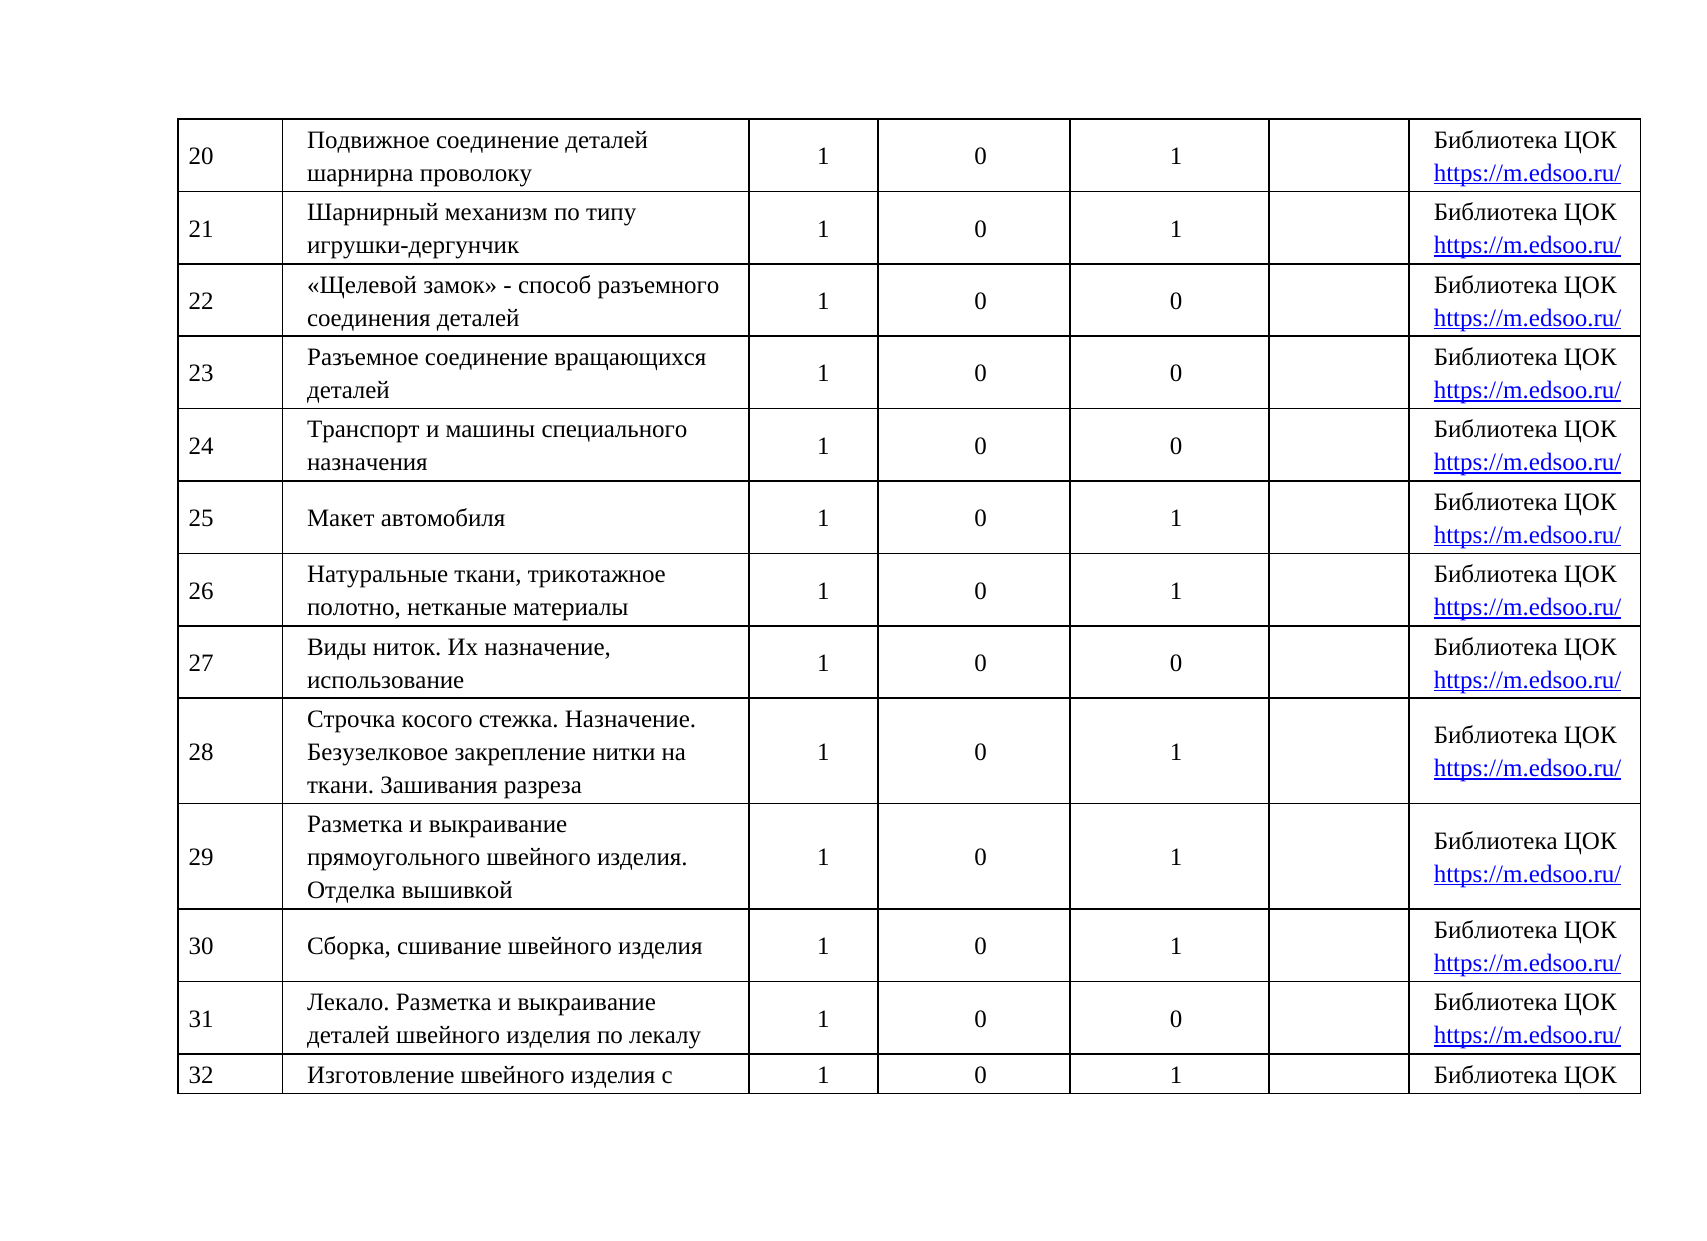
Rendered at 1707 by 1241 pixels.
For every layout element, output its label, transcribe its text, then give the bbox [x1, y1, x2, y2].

table_cell 1 [750, 1055, 877, 1093]
table_cell 1 [1071, 910, 1268, 981]
table_cell 1 [750, 482, 877, 552]
table_cell 30 [179, 910, 282, 981]
table_cell 0 [879, 627, 1069, 697]
table_cell 0 [1071, 982, 1268, 1053]
table_cell [1270, 910, 1408, 981]
table_cell 1 [1071, 192, 1268, 263]
table_cell 0 [879, 982, 1069, 1053]
table_cell 1 [750, 120, 877, 191]
table_cell 0 [879, 482, 1069, 552]
table_cell 29 [179, 804, 282, 908]
table_cell 0 [879, 554, 1069, 625]
table_cell [1270, 482, 1408, 552]
table_cell Натуральные ткани, трикотажное полотно, нетканые материалы [283, 554, 748, 625]
table_cell 1 [750, 554, 877, 625]
table_cell Разъемное соединение вращающихся деталей [283, 337, 748, 408]
table_cell 0 [879, 337, 1069, 408]
table_cell 1 [1071, 120, 1268, 191]
table_cell Лекало. Разметка и выкраивание деталей швейного изделия по лекалу [283, 982, 748, 1053]
table_cell 22 [179, 265, 282, 335]
table_cell Библиотека ЦОК https://m.edsoo.ru/ [1410, 982, 1640, 1053]
table_cell 0 [879, 409, 1069, 480]
table_cell 20 [179, 120, 282, 191]
table_cell Шарнирный механизм по типу игрушки-дергунчик [283, 192, 748, 263]
table_cell 1 [750, 337, 877, 408]
table_cell [1270, 120, 1408, 191]
table_cell 0 [879, 910, 1069, 981]
table_cell Строчка косого стежка. Назначение. Безузелковое закрепление нитки на ткани. Зашивания разреза [283, 699, 748, 803]
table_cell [1410, 120, 1640, 191]
table_cell 1 [1071, 699, 1268, 803]
table_cell Библиотека ЦОК https://m.edsoo.ru/ [1410, 699, 1640, 803]
table_cell 1 [750, 982, 877, 1053]
table_cell 1 [750, 627, 877, 697]
table_cell Виды ниток. Их назначение, использование [283, 627, 748, 697]
table_cell 1 [750, 192, 877, 263]
table_cell 25 [179, 482, 282, 552]
table_cell 23 [179, 337, 282, 408]
table_cell Разметка и выкраивание прямоугольного швейного изделия. Отделка вышивкой [283, 804, 748, 908]
table_cell [1270, 337, 1408, 408]
table_cell 1 [750, 910, 877, 981]
table_cell 0 [879, 804, 1069, 908]
table_cell 26 [179, 554, 282, 625]
table_cell [1270, 804, 1408, 908]
table_cell [1270, 699, 1408, 803]
table_cell 0 [1071, 627, 1268, 697]
table_cell 0 [1071, 337, 1268, 408]
table_cell 0 [879, 699, 1069, 803]
table_cell Библиотека ЦОК https://m.edsoo.ru/ [1410, 337, 1640, 408]
table_cell Транспорт и машины специального назначения [283, 409, 748, 480]
table_cell 0 [879, 120, 1069, 191]
table_cell 27 [179, 627, 282, 697]
table_cell 0 [879, 265, 1069, 335]
table_cell Библиотека ЦОК https://m.edsoo.ru/ [1410, 554, 1640, 625]
table_cell [1270, 627, 1408, 697]
table_cell [1270, 265, 1408, 335]
table_cell 1 [1071, 1055, 1268, 1093]
table_cell Библиотека ЦОК https://m.edsoo.ru/ [1410, 482, 1640, 552]
table_cell «Щелевой замок» - способ разъемного соединения деталей [283, 265, 748, 335]
table_cell Подвижное соединение деталей шарнирна проволоку [283, 120, 748, 191]
table_cell Сборка, сшивание швейного изделия [283, 910, 748, 981]
table_cell Библиотека ЦОК https://m.edsoo.ru/ [1410, 265, 1640, 335]
table_cell 1 [750, 804, 877, 908]
table_cell 1 [750, 265, 877, 335]
table_cell 0 [1071, 265, 1268, 335]
table_cell 0 [1071, 409, 1268, 480]
table_cell [1270, 1055, 1408, 1093]
table_cell 0 [879, 192, 1069, 263]
table_cell 1 [750, 409, 877, 480]
table_cell Библиотека ЦОК https://m.edsoo.ru/ [1410, 627, 1640, 697]
table_cell 1 [1071, 554, 1268, 625]
table_cell 1 [750, 699, 877, 803]
table_cell Библиотека ЦОК https://m.edsoo.ru/ [1410, 409, 1640, 480]
table_cell 28 [179, 699, 282, 803]
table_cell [283, 1055, 748, 1093]
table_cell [1410, 1055, 1640, 1093]
table_cell Библиотека ЦОК https://m.edsoo.ru/ [1410, 192, 1640, 263]
table_cell 1 [1071, 482, 1268, 552]
table_cell 32 [179, 1055, 282, 1093]
table_cell [1270, 192, 1408, 263]
table_cell [1270, 409, 1408, 480]
table_cell 31 [179, 982, 282, 1053]
table_cell Библиотека ЦОК https://m.edsoo.ru/ [1410, 910, 1640, 981]
table_cell [1270, 554, 1408, 625]
table_cell 21 [179, 192, 282, 263]
table_cell Библиотека ЦОК https://m.edsoo.ru/ [1410, 804, 1640, 908]
table_cell 0 [879, 1055, 1069, 1093]
table_cell 24 [179, 409, 282, 480]
table_cell [1270, 982, 1408, 1053]
table_cell 1 [1071, 804, 1268, 908]
table_cell Макет автомобиля [283, 482, 748, 552]
